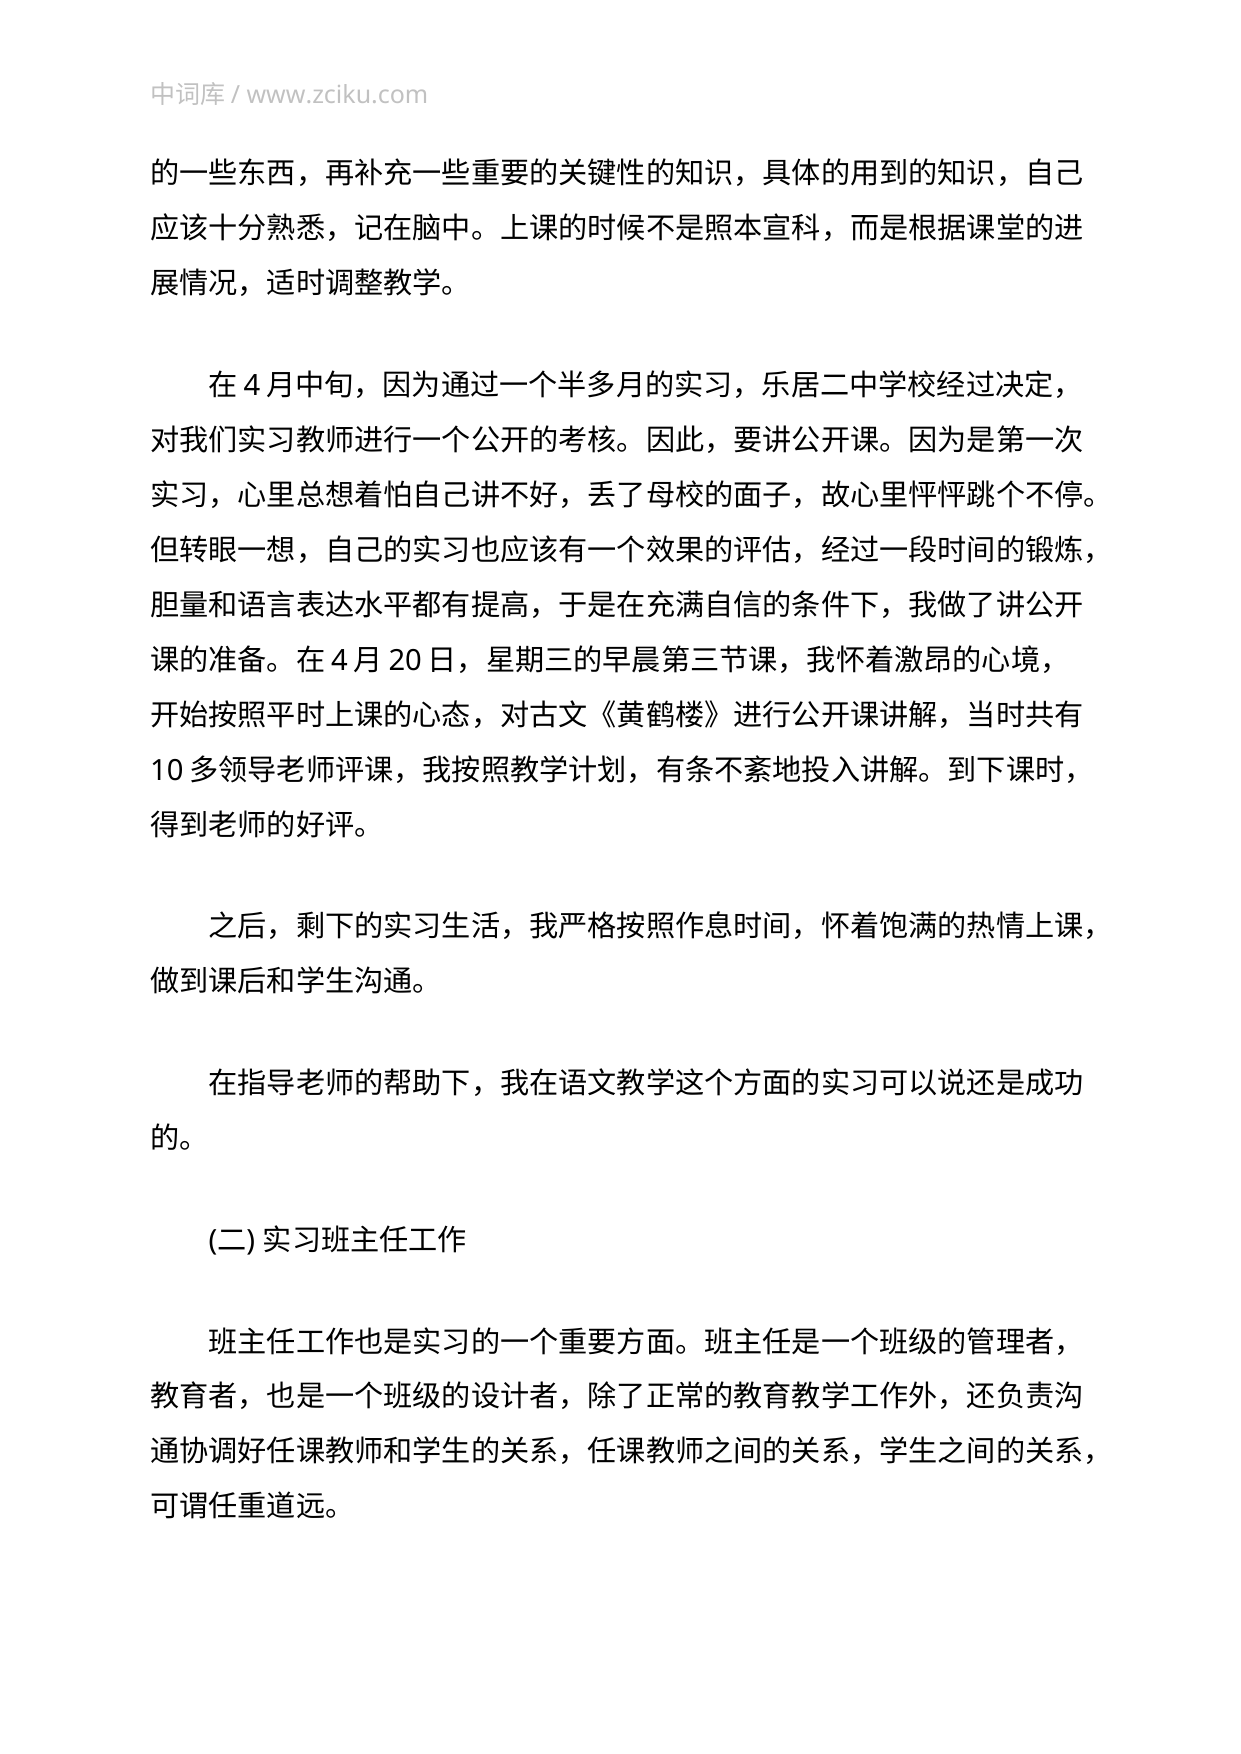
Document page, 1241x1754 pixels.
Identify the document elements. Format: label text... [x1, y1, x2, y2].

text (二) 实习班主任工作 [150, 1216, 1090, 1258]
text 之后，剩下的实习生活，我严格按照作息时间，怀着饱满的热情上课，做到课后和学生沟通。 [150, 903, 1090, 1000]
text 在4月中旬，因为通过一个半多月的实习，乐居二中学校经过决定，对我们实习教师进行一个公开的考核。因此，要讲公开课。因为是第一次实习，心里总想着怕自己讲不好，丢了母校的面子，故心里怦怦跳个不停。但转眼一想，自己的实习也应该有一个效果的评估，经过一段时间的锻炼，胆量和语言表达水平都有提高，于是在充满自信的条件下，我做了讲公开课的准备。在4月20日，星期三的早晨第三节课，我怀着激昂的心境，开始按照平时上课的心态，对古文《黄鹤楼》进行公开课讲解，当时共有10多领导老师评课，我按照教学计划，有条不紊地投入讲解。到下课时，得到老师的好评。 [150, 362, 1090, 843]
text 班主任工作也是实习的一个重要方面。班主任是一个班级的管理者，教育者，也是一个班级的设计者，除了正常的教育教学工作外，还负责沟通协调好任课教师和学生的关系，任课教师之间的关系，学生之间的关系，可谓任重道远。 [150, 1318, 1090, 1525]
text 在指导老师的帮助下，我在语文教学这个方面的实习可以说还是成功的。 [150, 1059, 1090, 1157]
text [150, 150, 1090, 302]
